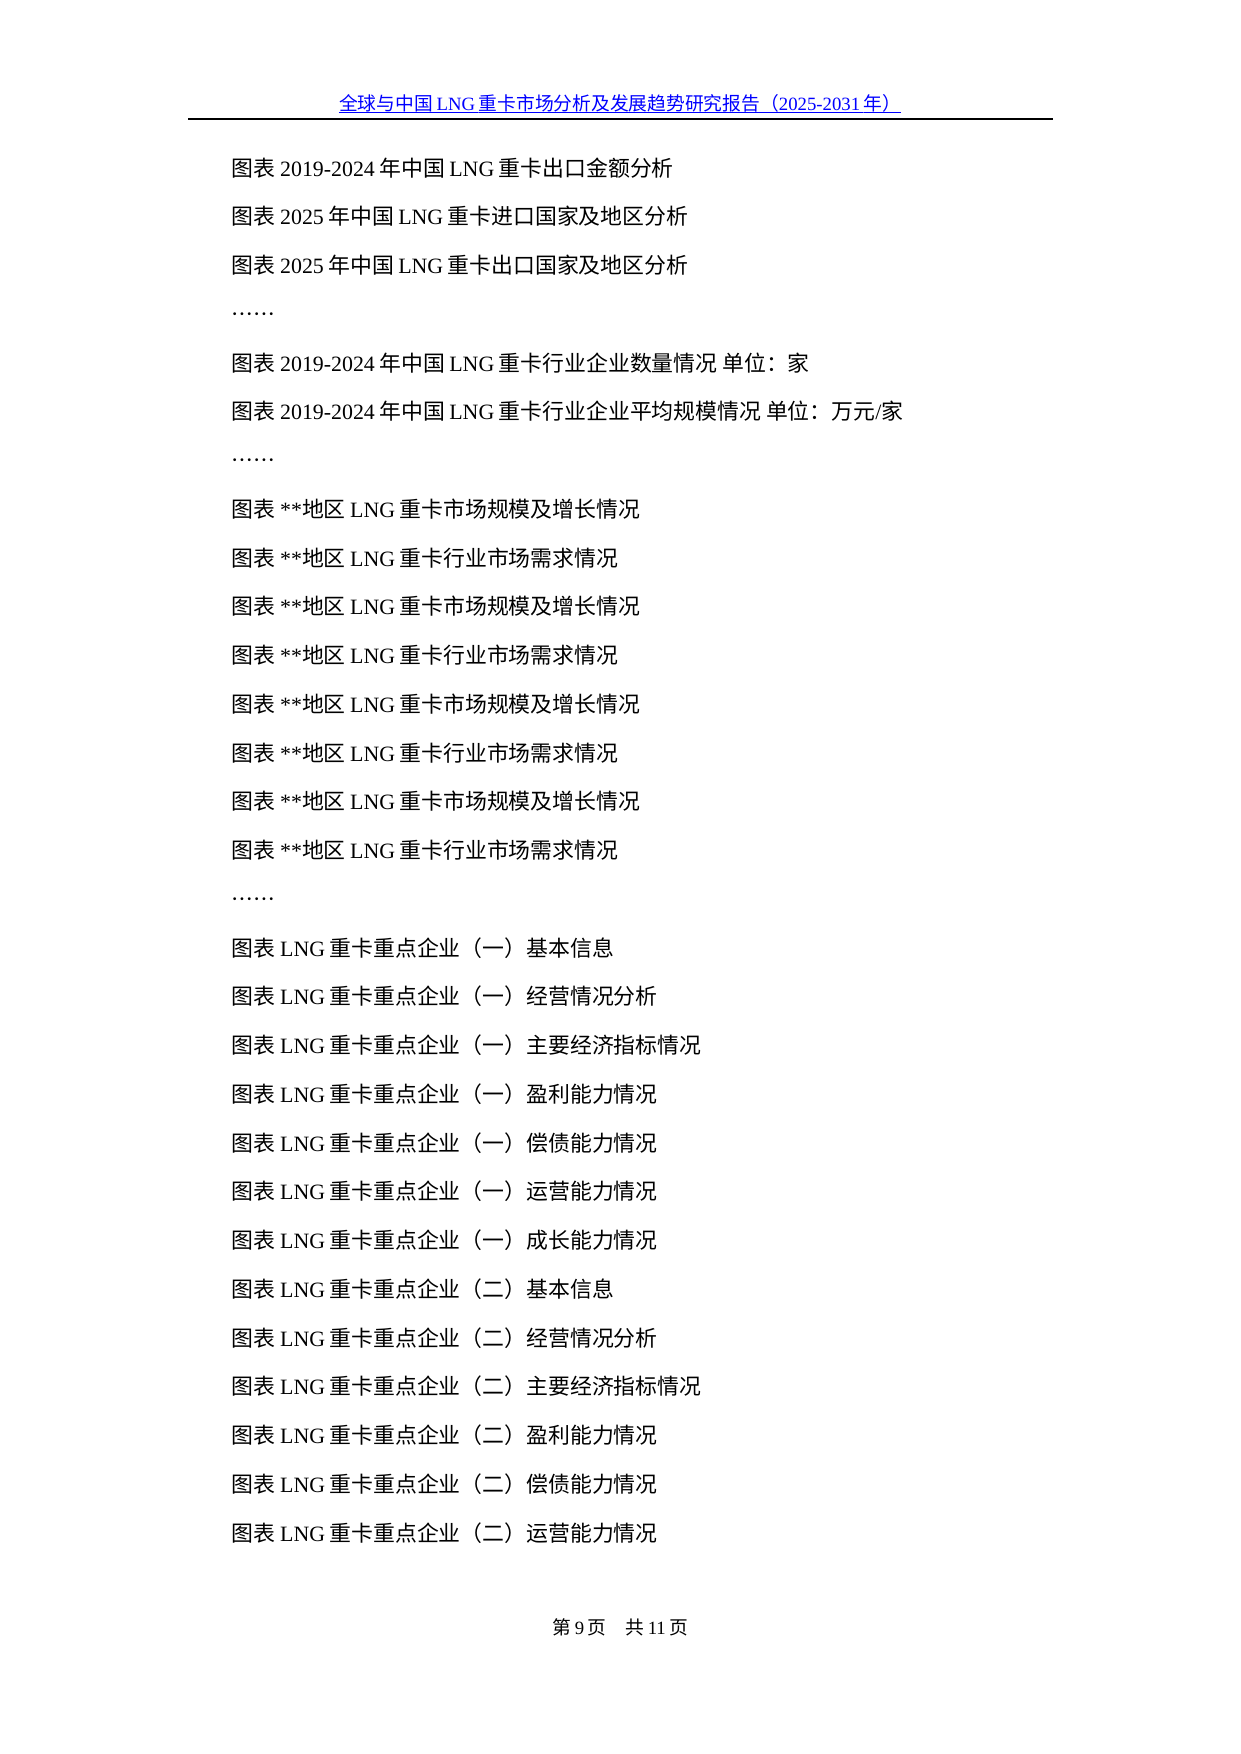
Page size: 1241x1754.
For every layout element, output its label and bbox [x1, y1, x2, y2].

text [187, 150, 1053, 1548]
